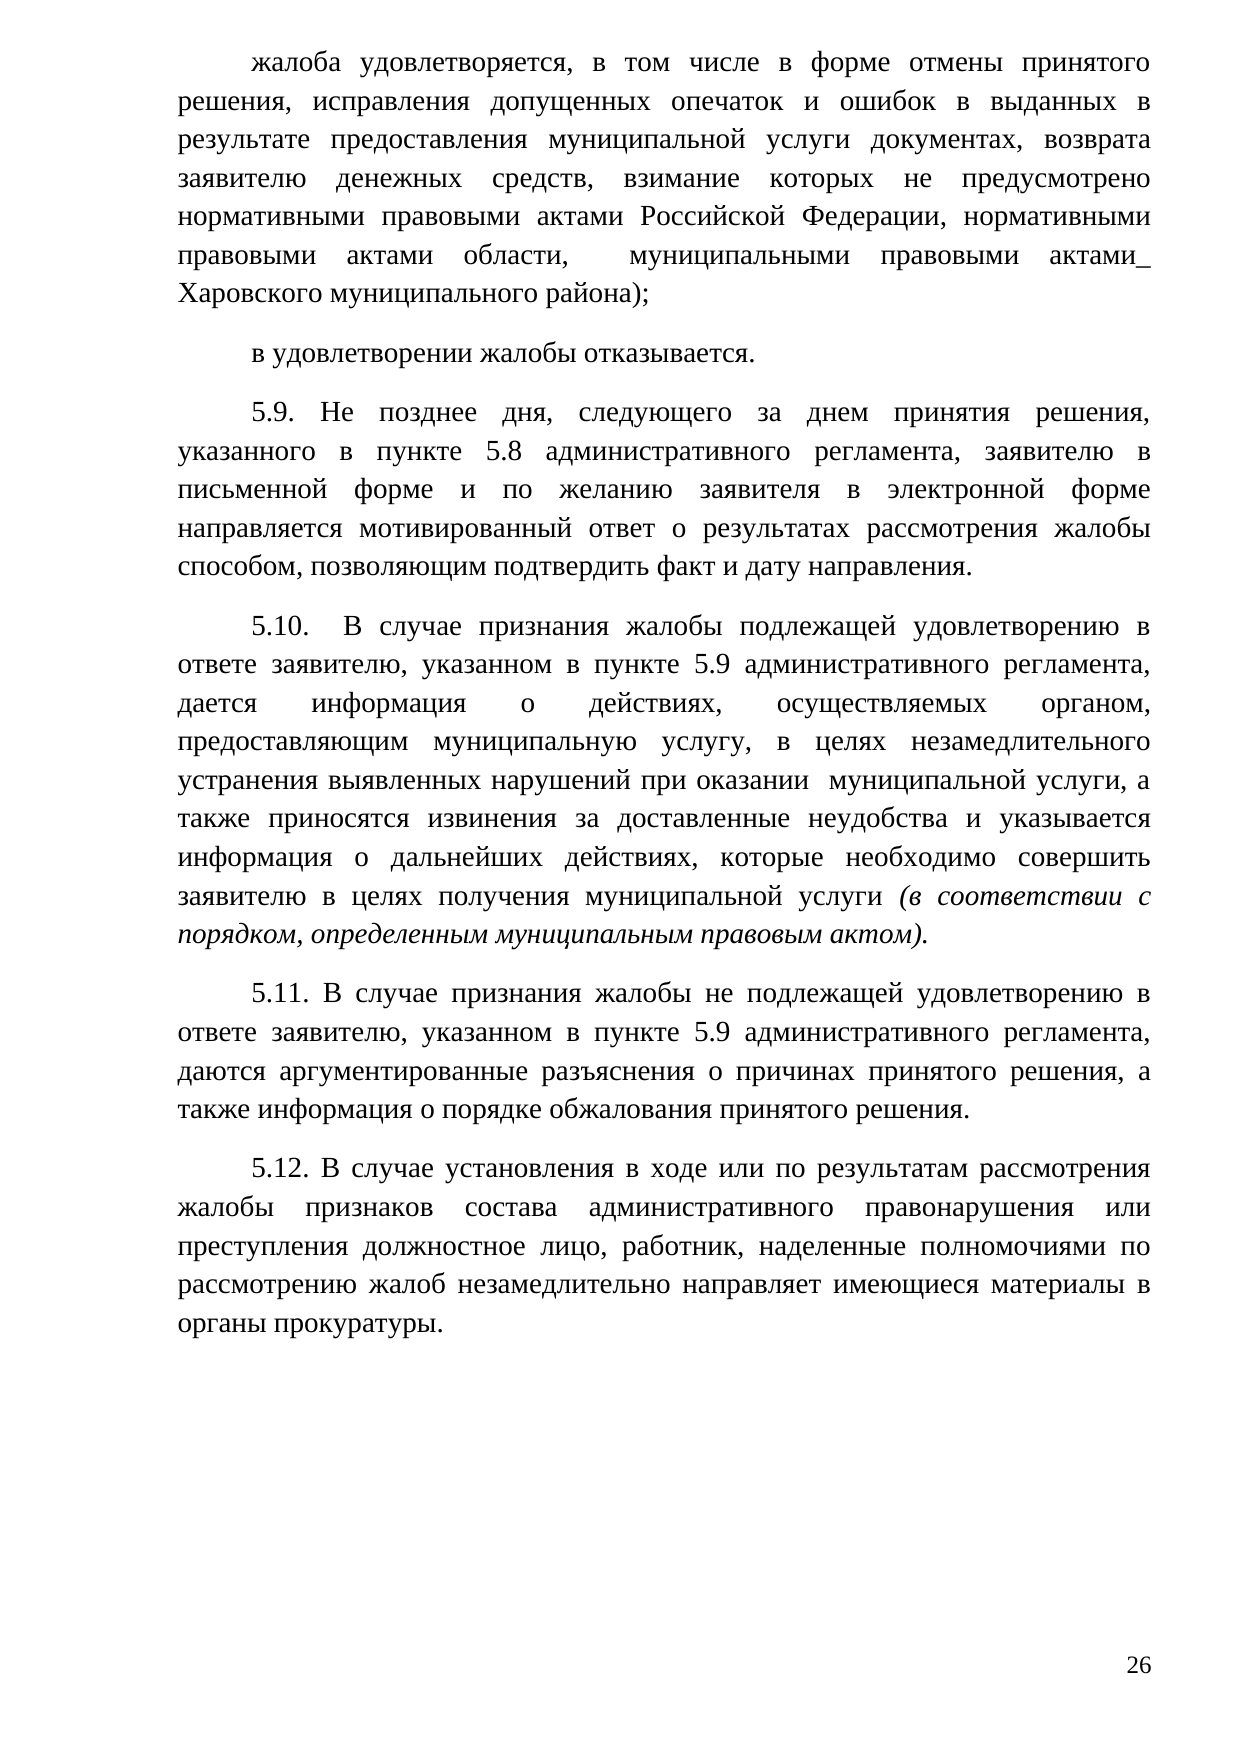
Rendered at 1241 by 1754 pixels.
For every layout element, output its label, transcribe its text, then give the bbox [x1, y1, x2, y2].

text 5.10. В случае признания жалобы подлежащей удовлетворению в ответе заявителю, указанном в пункте 5.9 административного регламента, дается информация о действиях, осуществляемых органом, предоставляющим муниципальную услугу, в целях незамедлительного устранения выявленных нарушений при оказании муниципальной услуги, а также приносятся извинения за доставленные неудобства и указывается информация о дальнейших действиях, которые необходимо совершить заявителю в целях получения муниципальной услуги (в соответствии с порядком, определенным муниципальным правовым актом). [177, 608, 1152, 950]
text 5.11. В случае признания жалобы не подлежащей удовлетворению в ответе заявителю, указанном в пункте 5.9 административного регламента, даются аргументированные разъяснения о причинах принятого решения, а также информация о порядке обжалования принятого решения. [177, 976, 1152, 1125]
text 5.12. В случае установления в ходе или по результатам рассмотрения жалобы признаков состава административного правонарушения или преступления должностное лицо, работник, наделенные полномочиями по рассмотрению жалоб незамедлительно направляет имеющиеся материалы в органы прокуратуры. [177, 1151, 1152, 1338]
text в удовлетворении жалобы отказывается. [177, 335, 1152, 368]
text жалоба удовлетворяется, в том числе в форме отмены принятого решения, исправления допущенных опечаток и ошибок в выданных в результате предоставления муниципальной услуги документах, возврата заявителю денежных средств, взимание которых не предусмотрено нормативными правовыми актами Российской Федерации, нормативными правовыми актами области, муниципальными правовыми актами_ Харовского муниципального района); [177, 44, 1152, 309]
text 5.9. Не позднее дня, следующего за днем принятия решения, указанного в пункте 5.8 административного регламента, заявителю в письменной форме и по желанию заявителя в электронной форме направляется мотивированный ответ о результатах рассмотрения жалобы способом, позволяющим подтвердить факт и дату направления. [177, 394, 1152, 582]
